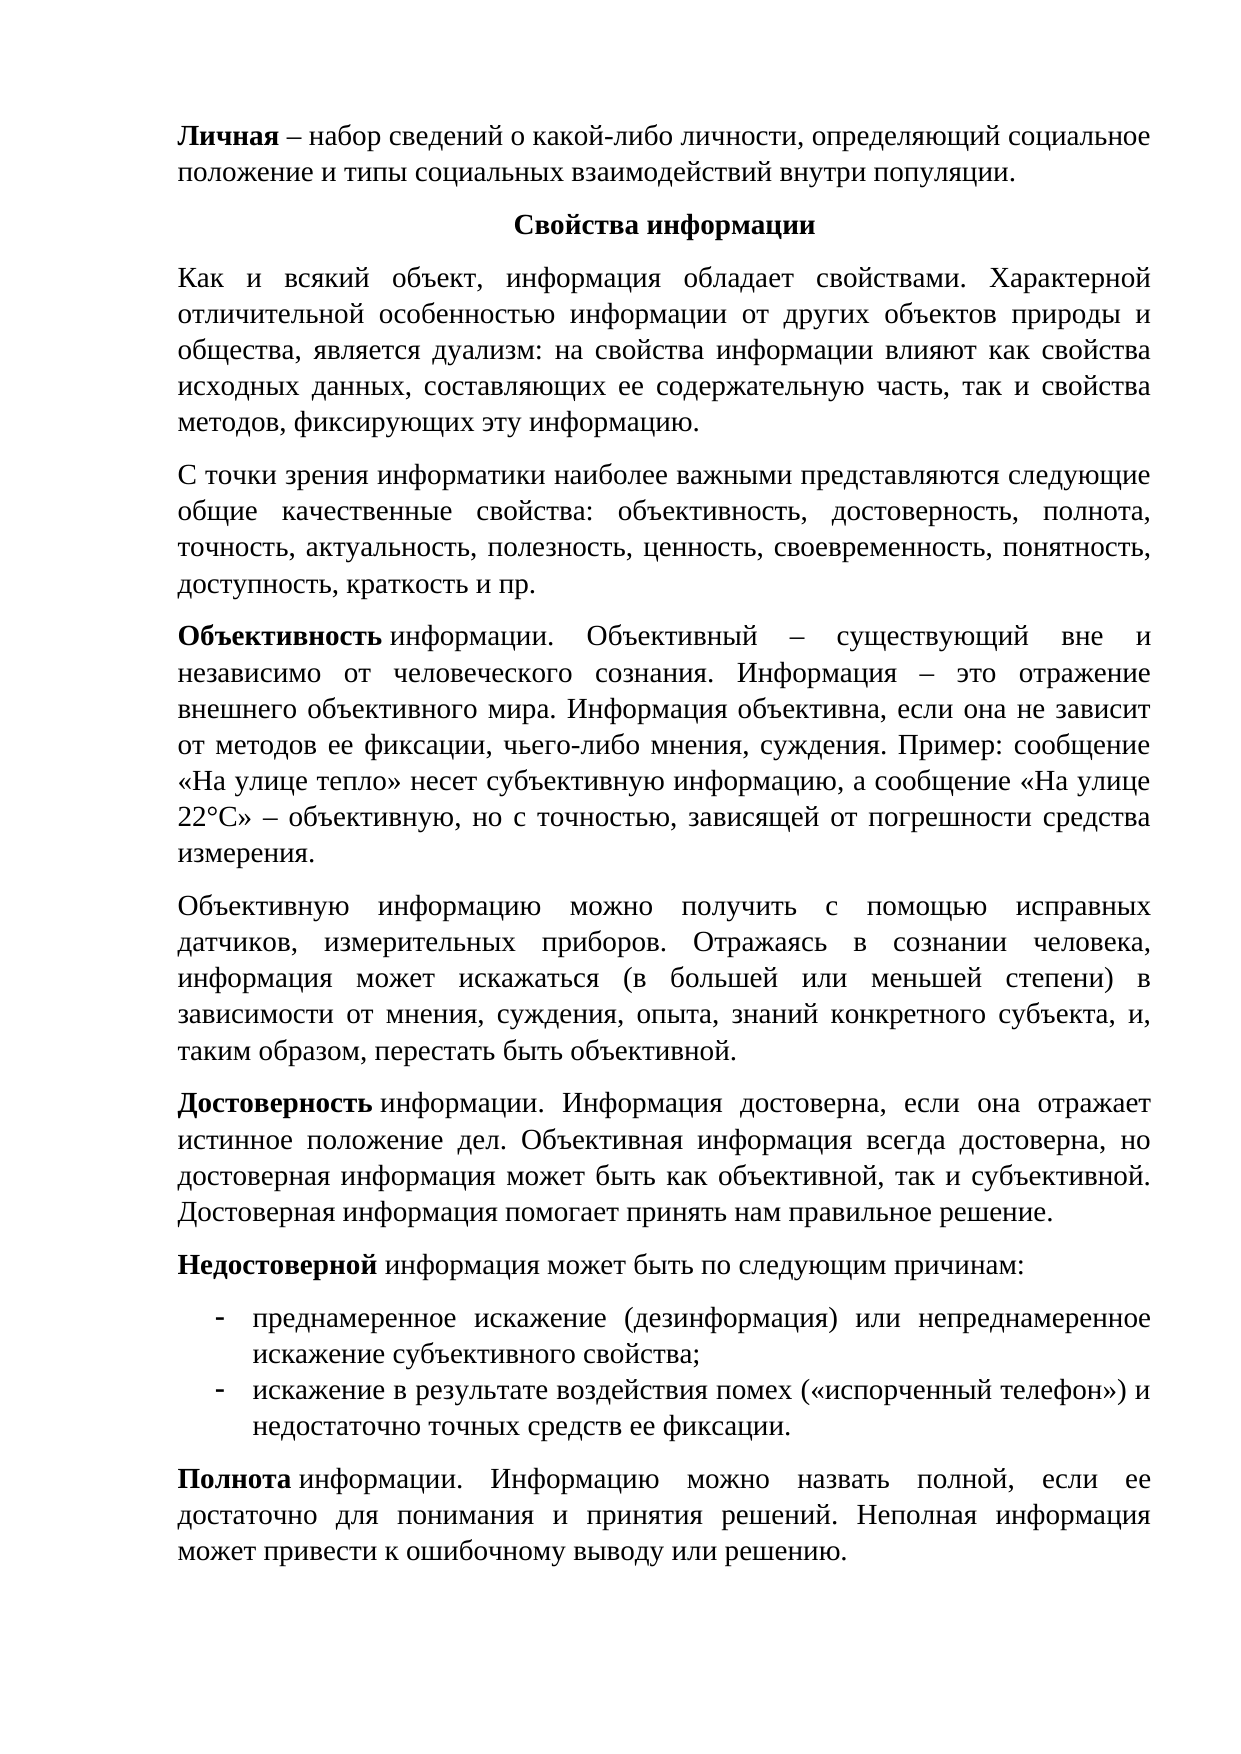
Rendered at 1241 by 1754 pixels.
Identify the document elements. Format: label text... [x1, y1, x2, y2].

text Достоверность информации. Информация достоверна, если она отражает истинное положение дел. Объективная информация всегда достоверна, но достоверная информация может быть как объективной, так и субъективной. Достоверная информация помогает принять нам правильное решение. [177, 1086, 1152, 1228]
text Полнота информации. Информацию можно назвать полной, если ее достаточно для понимания и принятия решений. Неполная информация может привести к ошибочному выводу или решению. [177, 1461, 1152, 1567]
text Объективную информацию можно получить с помощью исправных датчиков, измерительных приборов. Отражаясь в сознании человека, информация может искажаться (в большей или меньшей степени) в зависимости от мнения, суждения, опыта, знаний конкретного субъекта, и, таким образом, перестать быть объективной. [177, 888, 1152, 1066]
text Свойства информации [177, 207, 1152, 241]
text Недостоверной информация может быть по следующим причинам: [177, 1247, 1152, 1280]
text Личная – набор сведений о какой-либо личности, определяющий социальное положение и типы социальных взаимодействий внутри популяции. [177, 118, 1152, 188]
text Как и всякий объект, информация обладает свойствами. Характерной отличительной особенностью информации от других объектов природы и общества, является дуализм: на свойства информации влияют как свойства исходных данных, составляющих ее содержательную часть, так и свойства методов, фиксирующих эту информацию. [177, 260, 1152, 438]
text Объективность информации. Объективный – существующий вне и независимо от человеческого сознания. Информация – это отражение внешнего объективного мира. Информация объективна, если она не зависит от методов ее фиксации, чьего-либо мнения, суждения. Пример: сообщение «На улице тепло» несет субъективную информацию, а сообщение «На улице 22°С» – объективную, но с точностью, зависящей от погрешности средства измерения. [177, 618, 1152, 869]
text С точки зрения информатики наиболее важными представляются следующие общие качественные свойства: объективность, достоверность, полнота, точность, актуальность, полезность, ценность, своевременность, понятность, доступность, краткость и пр. [177, 457, 1152, 599]
list преднамеренное искажение (дезинформация) или непреднамеренное искажение субъективного свойства; [215, 1300, 1152, 1369]
list искажение в результате воздействия помех («испорченный телефон») и недостаточно точных средств ее фиксации. [215, 1372, 1152, 1442]
